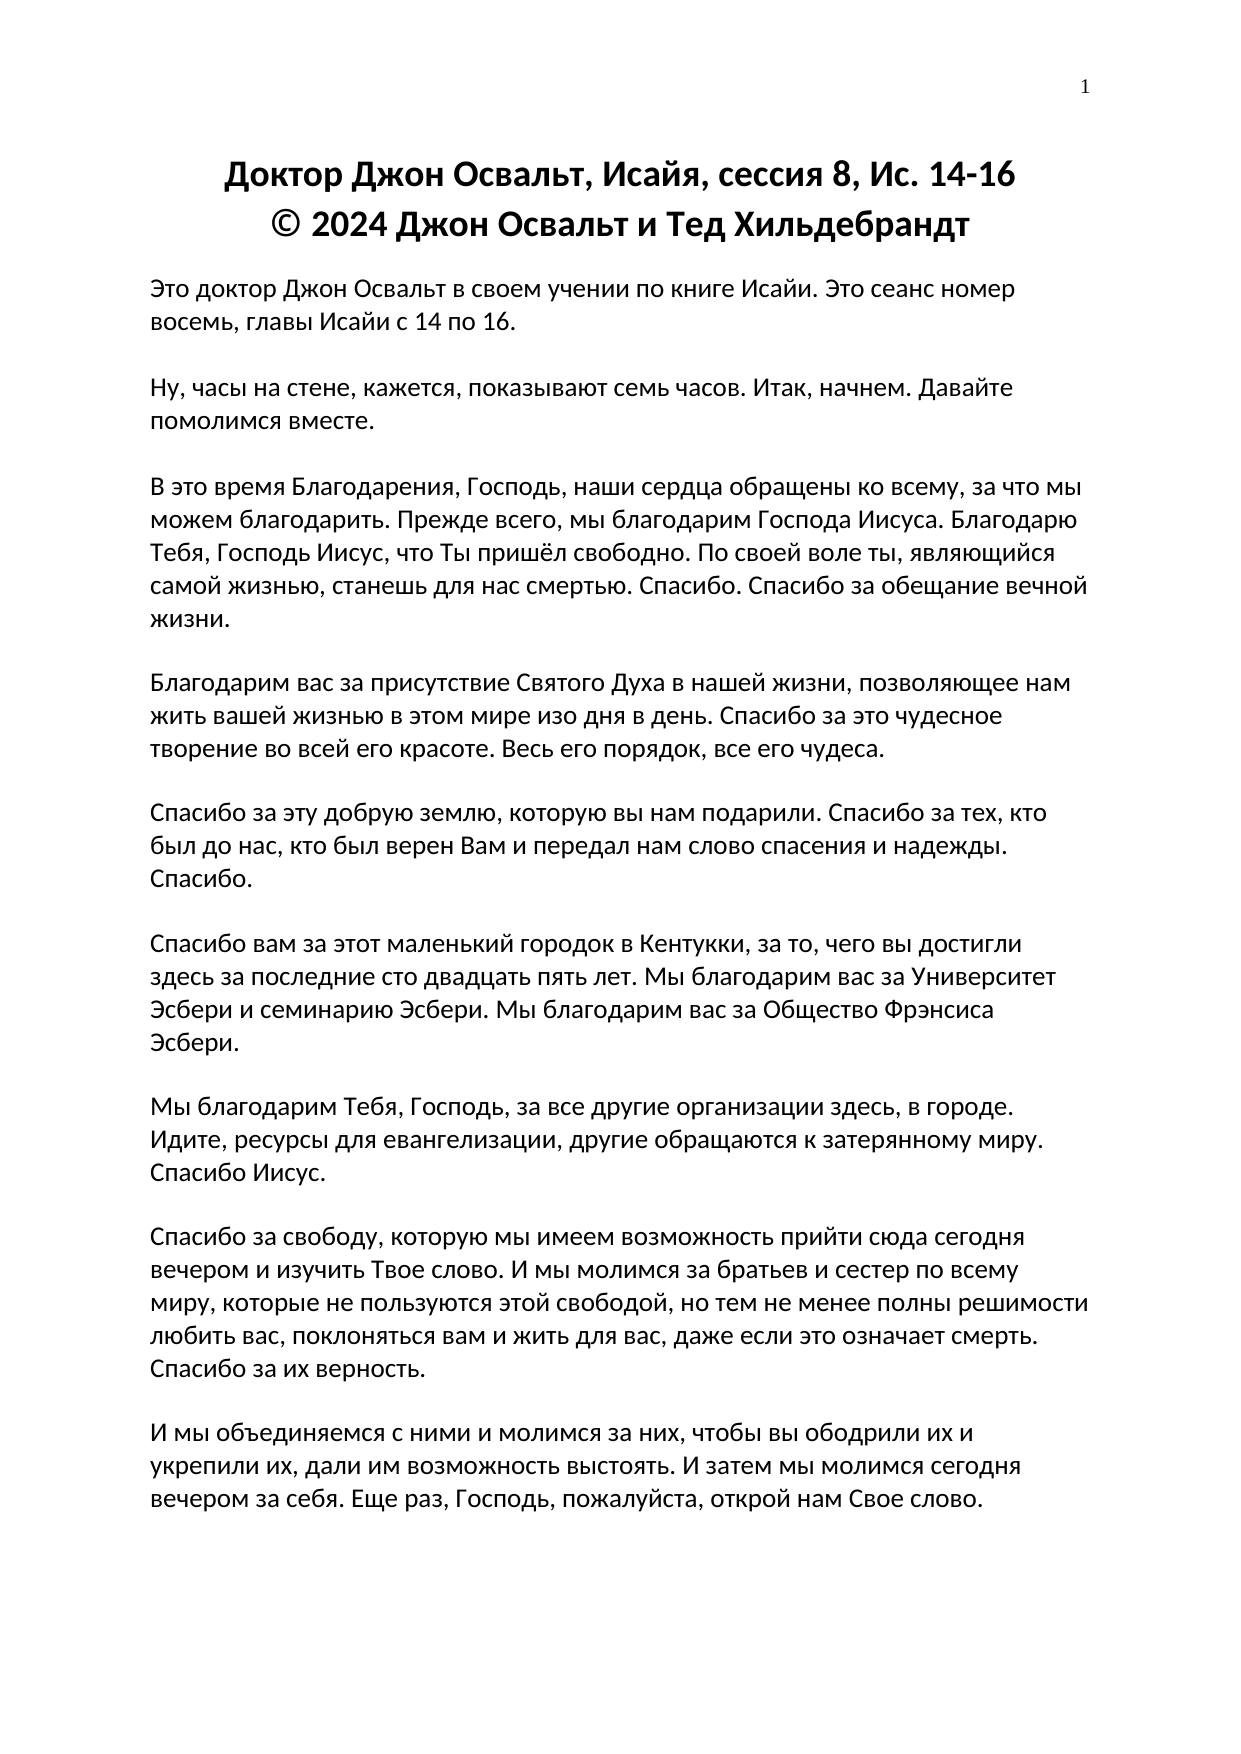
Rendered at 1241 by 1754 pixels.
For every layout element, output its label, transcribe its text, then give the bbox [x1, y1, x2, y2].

text Ну, часы на стене, кажется, показывают семь часов. Итак, начнем. Давайте помолимся вместе. [150, 370, 1090, 436]
text Мы благодарим Тебя, Господь, за все другие организации здесь, в городе. Идите, ресурсы для евангелизации, другие обращаются к затерянному миру. Спасибо Иисус. [150, 1089, 1090, 1188]
text Спасибо вам за этот маленький городок в Кентукки, за то, чего вы достигли здесь за последние сто двадцать пять лет. Мы благодарим вас за Университет Эсбери и семинарию Эсбери. Мы благодарим вас за Общество Фрэнсиса Эсбери. [150, 926, 1090, 1058]
text В это время Благодарения, Господь, наши сердца обращены ко всему, за что мы можем благодарить. Прежде всего, мы благодарим Господа Иисуса. Благодарю Тебя, Господь Иисус, что Ты пришёл свободно. По своей воле ты, являющийся самой жизнью, станешь для нас смертью. Спасибо. Спасибо за обещание вечной жизни. [150, 469, 1090, 634]
text Благодарим вас за присутствие Святого Духа в нашей жизни, позволяющее нам жить вашей жизнью в этом мире изо дня в день. Спасибо за это чудесное творение во всей его красоте. Весь его порядок, все его чудеса. [150, 665, 1090, 764]
text Спасибо за свободу, которую мы имеем возможность прийти сюда сегодня вечером и изучить Твое слово. И мы молимся за братьев и сестер по всему миру, которые не пользуются этой свободой, но тем не менее полны решимости любить вас, поклоняться вам и жить для вас, даже если это означает смерть. Спасибо за их верность. [150, 1219, 1090, 1384]
text Доктор Джон Освальт, Исайя, сессия 8, Ис. 14-16 [150, 150, 1090, 196]
text © 2024 Джон Освальт и Тед Хильдебрандт [150, 196, 1090, 271]
text Это доктор Джон Освальт в своем учении по книге Исайи. Это сеанс номер восемь, главы Исайи с 14 по 16. [150, 271, 1090, 337]
text Спасибо за эту добрую землю, которую вы нам подарили. Спасибо за тех, кто был до нас, кто был верен Вам и передал нам слово спасения и надежды. Спасибо. [150, 796, 1090, 894]
text И мы объединяемся с ними и молимся за них, чтобы вы ободрили их и укрепили их, дали им возможность выстоять. И затем мы молимся сегодня вечером за себя. Еще раз, Господь, пожалуйста, открой нам Свое слово. [150, 1415, 1090, 1514]
